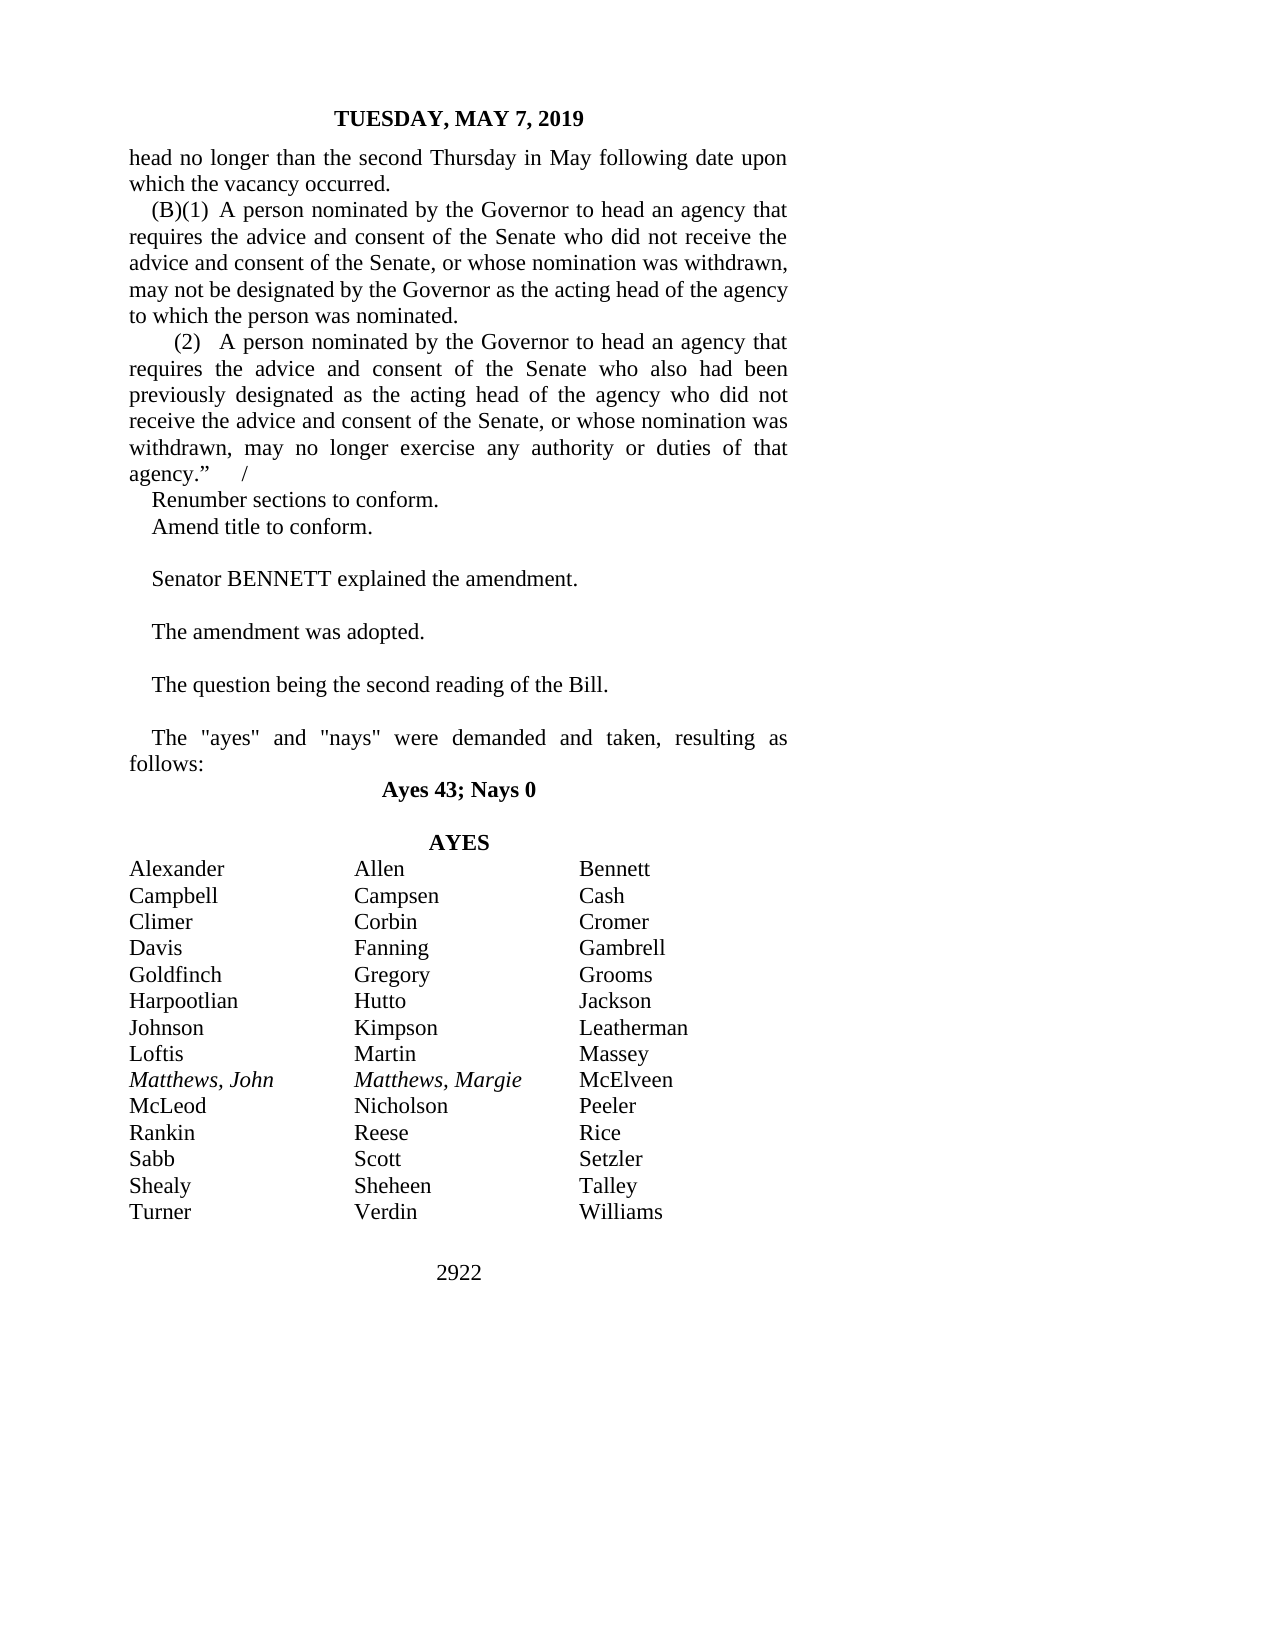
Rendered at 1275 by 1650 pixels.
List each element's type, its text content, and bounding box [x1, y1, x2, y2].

text Johnson Kimpson Leatherman [129, 1013, 789, 1040]
text Harpootlian Hutto Jackson [129, 987, 789, 1013]
text Campbell Campsen Cash [129, 882, 789, 908]
text The question being the second reading of the Bill. [129, 671, 789, 697]
text Amend title to conform. [129, 513, 789, 539]
text (B)(1) A person nominated by the Governor to head an agency that requires the advice and consent of the Senate who did not receive the advice and consent of the Senate, or whose nomination was withdrawn, may not be designated by the Governor as the acting head of the agency to which the person was nominated. [129, 197, 789, 328]
text Goldfinch Gregory Grooms [129, 961, 789, 987]
text Davis Fanning Gambrell [129, 934, 789, 961]
text Ayes 43; Nays 0 [129, 776, 789, 803]
text The "ayes" and "nays" were demanded and taken, resulting as follows: [129, 724, 789, 776]
text Sabb Scott Setzler [129, 1145, 789, 1172]
text Rankin Reese Rice [129, 1119, 789, 1145]
text AYES [129, 829, 789, 855]
text Alexander Allen Bennett [129, 855, 789, 882]
text The amendment was adopted. [129, 618, 789, 644]
text (2) A person nominated by the Governor to head an agency that requires the advice and consent of the Senate who also had been previously designated as the acting head of the agency who did not receive the advice and consent of the Senate, or whose nomination was withdrawn, may no longer exercise any authority or duties of that agency.” / [129, 328, 789, 486]
text Loftis Martin Massey [129, 1040, 789, 1066]
text Climer Corbin Cromer [129, 908, 789, 934]
text Senator BENNETT explained the amendment. [129, 566, 789, 592]
text Turner Verdin Williams [129, 1198, 789, 1224]
text Shealy Sheheen Talley [129, 1172, 789, 1198]
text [129, 144, 789, 197]
text Renumber sections to conform. [129, 486, 789, 513]
text Matthews, John Matthews, Margie McElveen [129, 1066, 789, 1093]
text McLeod Nicholson Peeler [129, 1093, 789, 1119]
